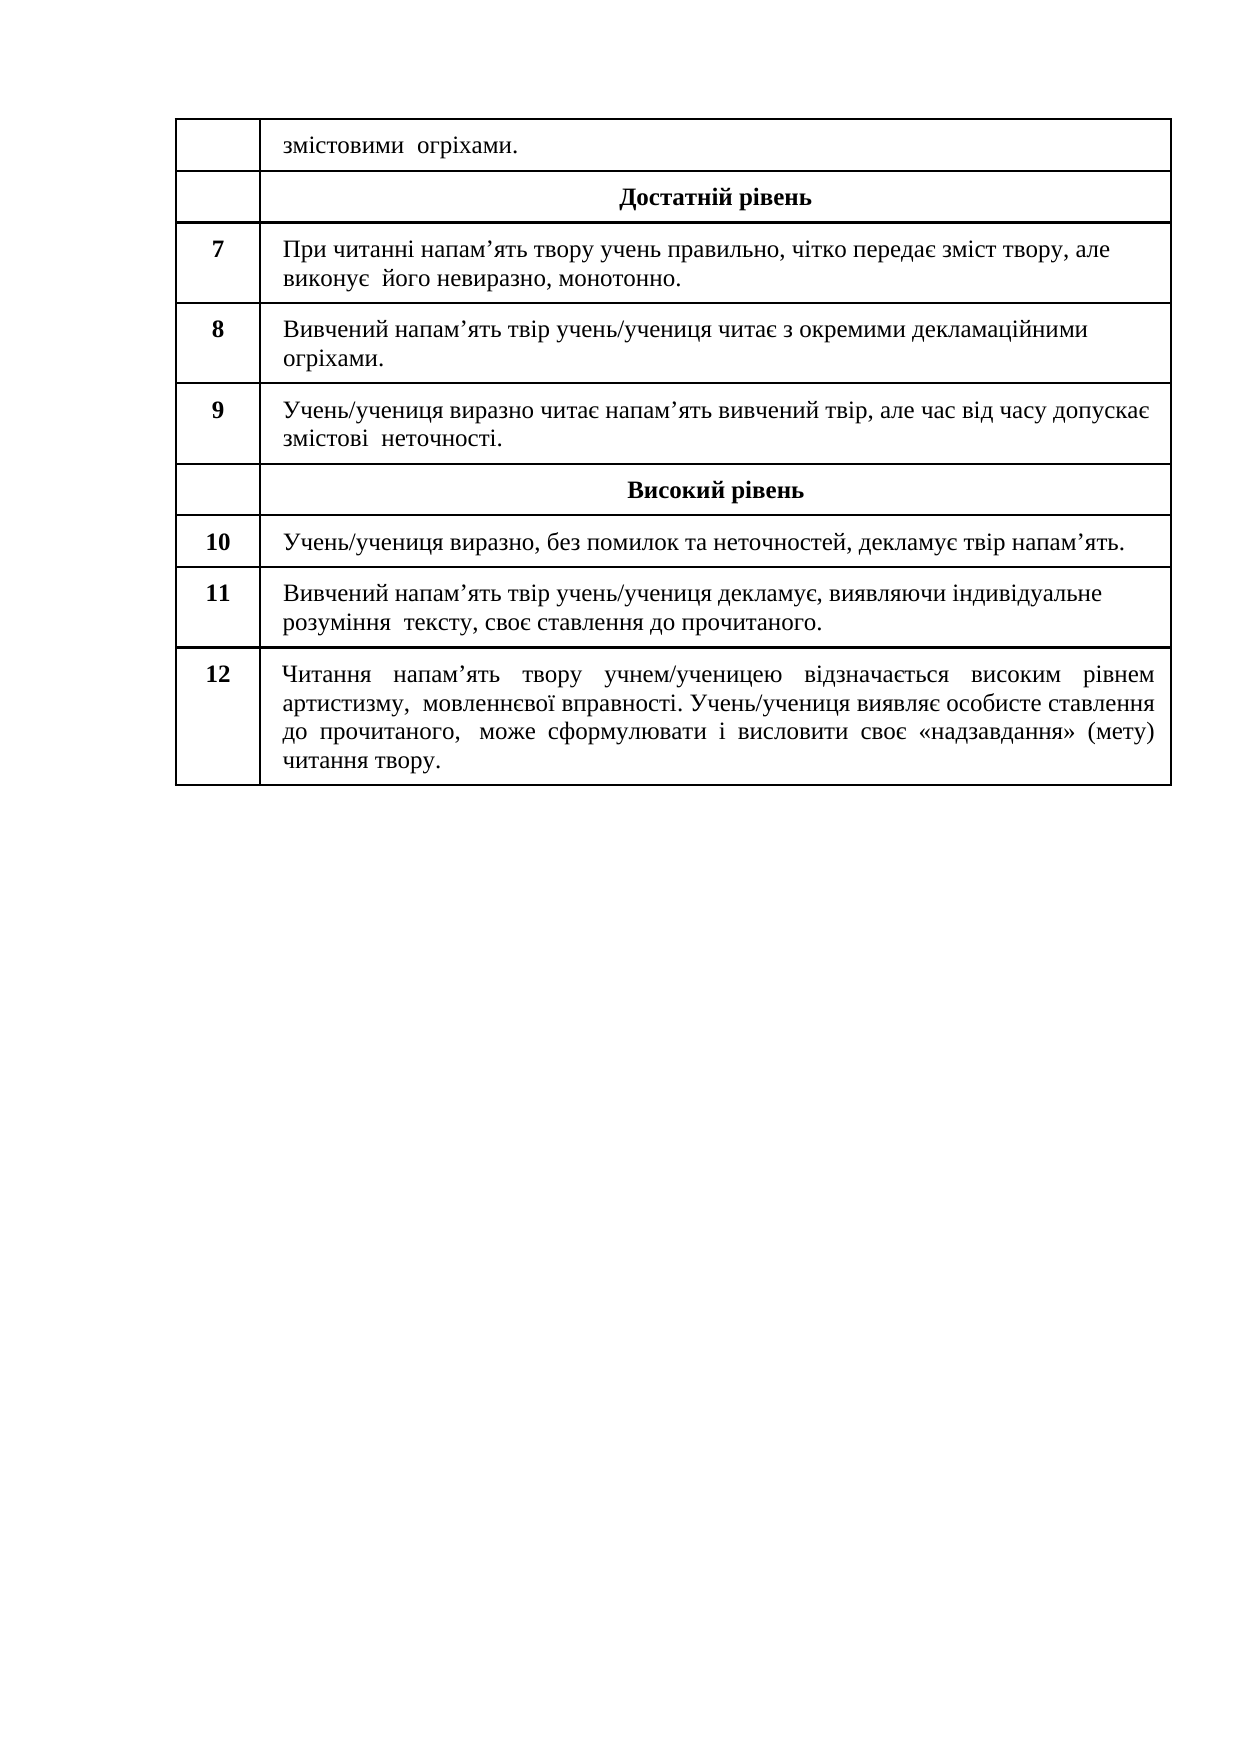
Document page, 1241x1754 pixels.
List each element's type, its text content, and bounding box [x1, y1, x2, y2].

table_cell Учень/учениця виразно читає напам’ять вивчений твір, але час від часу допускає змістові неточності. [261, 384, 1170, 463]
table_cell 9 [177, 384, 259, 463]
table_cell 11 [177, 568, 259, 646]
table_cell Учень/учениця виразно, без помилок та неточностей, декламує твір напам’ять. [261, 516, 1170, 566]
table_cell 10 [177, 516, 259, 566]
table_cell Достатній рівень [261, 172, 1170, 221]
table_cell Читання напам’ять твору учнем/ученицею відзначається високим рівнем артистизму, мовленнєвої вправності. Учень/учениця виявляє особисте ставлення до прочитаного, може сформулювати і висловити своє «надзавдання» (мету) читання твору. [261, 649, 1170, 784]
table_cell 7 [177, 224, 259, 302]
table_cell Вивчений напам’ять твір учень/учениця читає з окремими декламаційними огріхами. [261, 304, 1170, 382]
table_cell 6 [177, 120, 259, 170]
table_cell [177, 172, 259, 221]
table_cell Вивчений напам’ять твір учень/учениця декламує, виявляючи індивідуальне розуміння тексту, своє ставлення до прочитаного. [261, 568, 1170, 646]
table_cell Високий рівень [261, 465, 1170, 514]
table_cell 12 [177, 649, 259, 784]
table_cell При читанні напам’ять твору учень правильно, чітко передає зміст твору, але виконує його невиразно, монотонно. [261, 224, 1170, 302]
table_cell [261, 120, 1170, 170]
table_cell 8 [177, 304, 259, 382]
table_cell [177, 465, 259, 514]
